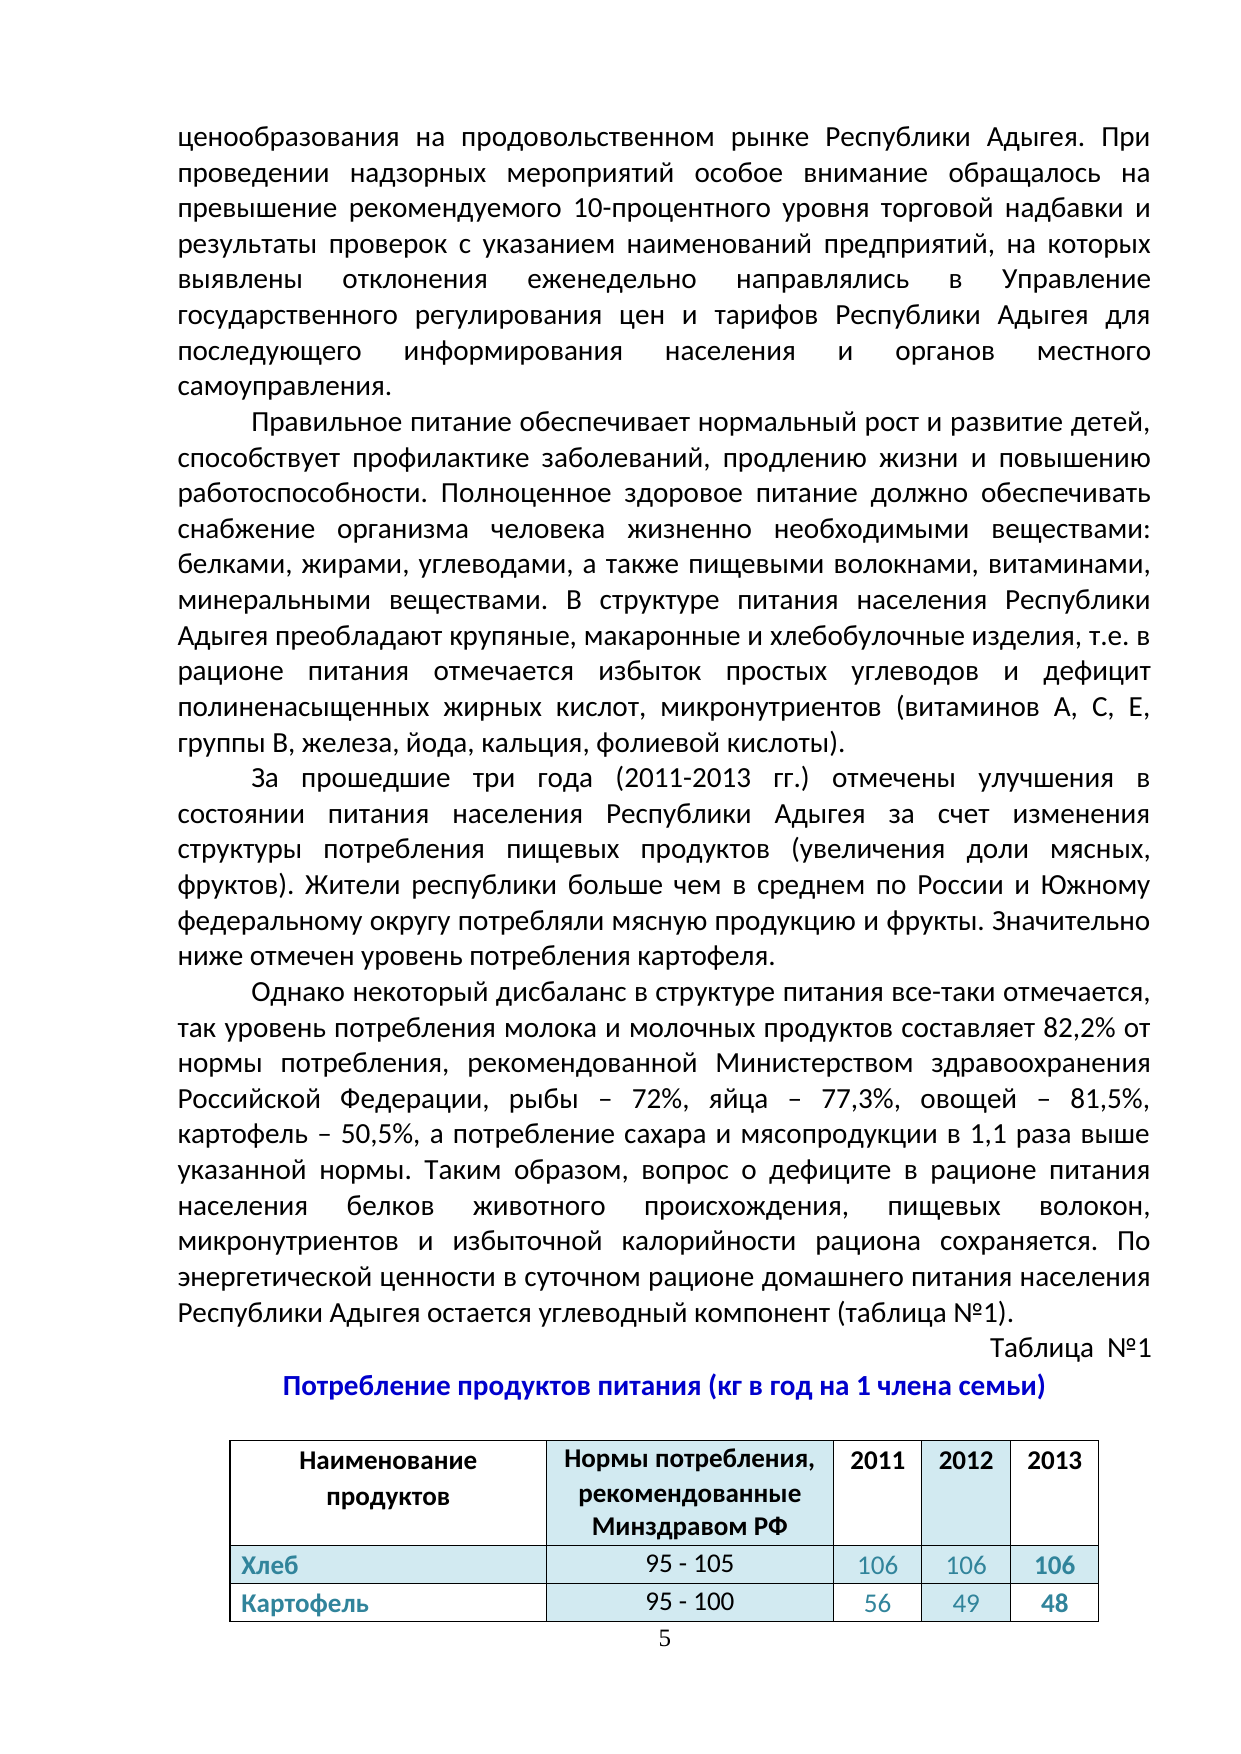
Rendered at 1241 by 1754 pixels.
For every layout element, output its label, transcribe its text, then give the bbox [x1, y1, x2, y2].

text Однако некоторый дисбаланс в структуре питания все-таки отмечается, так уровень потребления молока и молочных продуктов составляет 82,2% от нормы потребления, рекомендованной Министерством здравоохранения Российской Федерации, рыбы – 72%, яйца – 77,3%, овощей – 81,5%, картофель – 50,5%, а потребление сахара и мясопродукции в 1,1 раза выше указанной нормы. Таким образом, вопрос о дефиците в рационе питания населения белков животного происхождения, пищевых волокон, микронутриентов и избыточной калорийности рациона сохраняется. По энергетической ценности в суточном рационе домашнего питания населения Республики Адыгея остается углеводный компонент (таблица №1). [177, 973, 1152, 1329]
text Правильное питание обеспечивает нормальный рост и развитие детей, способствует профилактике заболеваний, продлению жизни и повышению работоспособности. Полноценное здоровое питание должно обеспечивать снабжение организма человека жизненно необходимыми веществами: белками, жирами, углеводами, а также пищевыми волокнами, витаминами, минеральными веществами. В структуре питания населения Республики Адыгея преобладают крупяные, макаронные и хлебобулочные изделия, т.е. в рационе питания отмечается избыток простых углеводов и дефицит полиненасыщенных жирных кислот, микронутриентов (витаминов А, С, Е, группы В, железа, йода, кальция, фолиевой кислоты). [177, 403, 1152, 759]
table_header 2012 [922, 1441, 1010, 1545]
table_cell 49 [922, 1584, 1010, 1621]
table_header Нормы потребления, рекомендованные Минздравом РФ [547, 1441, 833, 1545]
table_cell Хлеб [231, 1546, 546, 1583]
table_cell Картофель [231, 1584, 546, 1621]
table_cell 106 [1011, 1546, 1098, 1583]
table_header 2013 [1011, 1441, 1098, 1545]
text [177, 118, 1152, 403]
table_cell 56 [834, 1584, 921, 1621]
text За прошедшие три года (2011-2013 гг.) отмечены улучшения в состоянии питания населения Республики Адыгея за счет изменения структуры потребления пищевых продуктов (увеличения доли мясных, фруктов). Жители республики больше чем в среднем по России и Южному федеральному округу потребляли мясную продукцию и фрукты. Значительно ниже отмечен уровень потребления картофеля. [177, 759, 1152, 973]
table_header Наименование продуктов [231, 1441, 546, 1545]
table_cell 95 - 105 [547, 1546, 833, 1583]
table_header 2011 [834, 1441, 921, 1545]
table_cell 95 - 100 [547, 1584, 833, 1621]
table_cell 48 [1011, 1584, 1098, 1621]
text Таблица №1 [162, 1329, 1152, 1365]
table_cell 106 [922, 1546, 1010, 1583]
table_cell 106 [834, 1546, 921, 1583]
text Потребление продуктов питания (кг в год на 1 члена семьи) [177, 1367, 1152, 1403]
